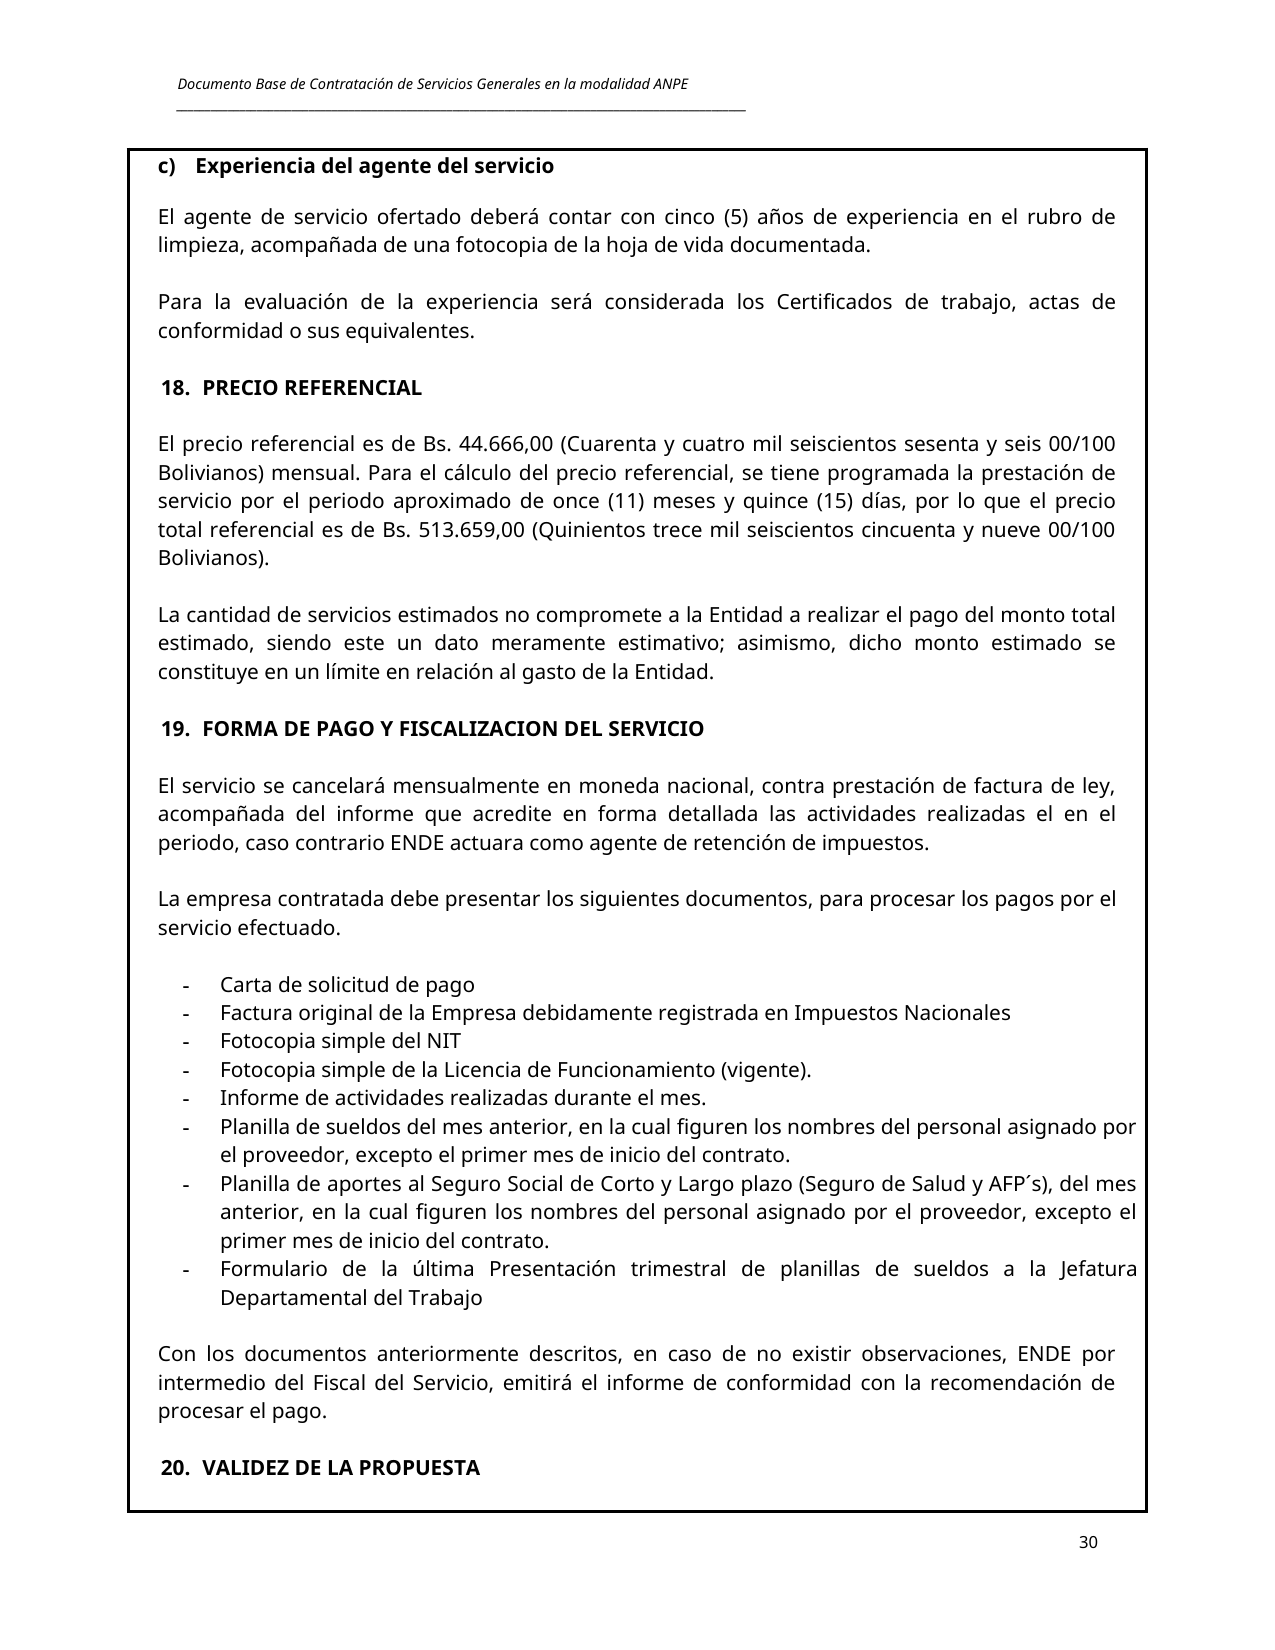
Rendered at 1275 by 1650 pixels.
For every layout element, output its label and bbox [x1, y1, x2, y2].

table_header [130, 151, 1145, 1510]
